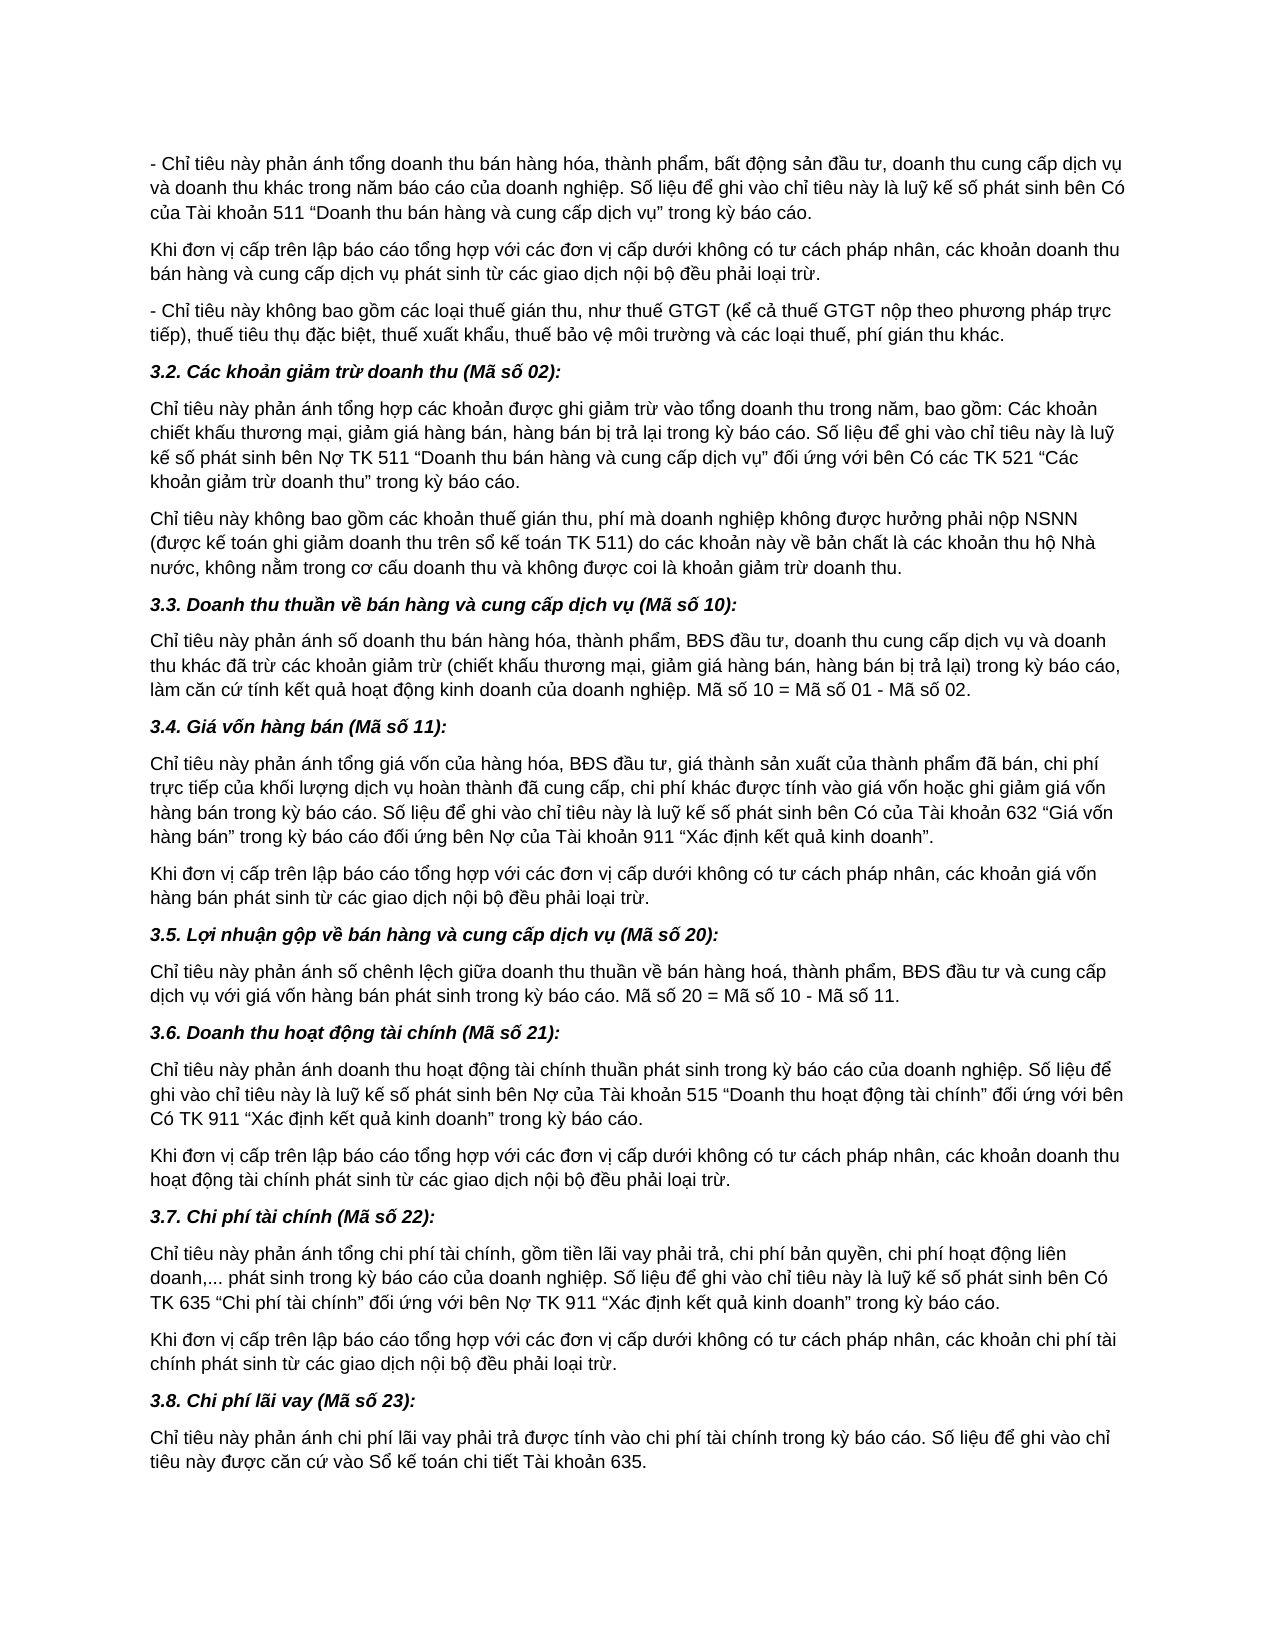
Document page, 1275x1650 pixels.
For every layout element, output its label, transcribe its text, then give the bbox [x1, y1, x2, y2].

text 3.6. Doanh thu hoạt động tài chính (Mã số 21): [150, 1019, 1125, 1044]
text Chỉ tiêu này phản ánh doanh thu hoạt động tài chính thuần phát sinh trong kỳ báo cáo của doanh nghiệp. Số liệu để ghi vào chỉ tiêu này là luỹ kế số phát sinh bên Nợ của Tài khoản 515 “Doanh thu hoạt động tài chính” đối ứng với bên Có TK 911 “Xác định kết quả kinh doanh” trong kỳ báo cáo. [150, 1056, 1125, 1129]
text Khi đơn vị cấp trên lập báo cáo tổng hợp với các đơn vị cấp dưới không có tư cách pháp nhân, các khoản chi phí tài chính phát sinh từ các giao dịch nội bộ đều phải loại trừ. [150, 1326, 1125, 1374]
text Khi đơn vị cấp trên lập báo cáo tổng hợp với các đơn vị cấp dưới không có tư cách pháp nhân, các khoản giá vốn hàng bán phát sinh từ các giao dịch nội bộ đều phải loại trừ. [150, 860, 1125, 909]
text Khi đơn vị cấp trên lập báo cáo tổng hợp với các đơn vị cấp dưới không có tư cách pháp nhân, các khoản doanh thu bán hàng và cung cấp dịch vụ phát sinh từ các giao dịch nội bộ đều phải loại trừ. [150, 236, 1125, 284]
text Chỉ tiêu này phản ánh tổng giá vốn của hàng hóa, BĐS đầu tư, giá thành sản xuất của thành phẩm đã bán, chi phí trực tiếp của khối lượng dịch vụ hoàn thành đã cung cấp, chi phí khác được tính vào giá vốn hoặc ghi giảm giá vốn hàng bán trong kỳ báo cáo. Số liệu để ghi vào chỉ tiêu này là luỹ kế số phát sinh bên Có của Tài khoản 632 “Giá vốn hàng bán” trong kỳ báo cáo đối ứng bên Nợ của Tài khoản 911 “Xác định kết quả kinh doanh”. [150, 750, 1125, 847]
text Chỉ tiêu này không bao gồm các khoản thuế gián thu, phí mà doanh nghiệp không được hưởng phải nộp NSNN (được kế toán ghi giảm doanh thu trên sổ kế toán TK 511) do các khoản này về bản chất là các khoản thu hộ Nhà nước, không nằm trong cơ cấu doanh thu và không được coi là khoản giảm trừ doanh thu. [150, 505, 1125, 578]
text Chỉ tiêu này phản ánh số chênh lệch giữa doanh thu thuần về bán hàng hoá, thành phẩm, BĐS đầu tư và cung cấp dịch vụ với giá vốn hàng bán phát sinh trong kỳ báo cáo. Mã số 20 = Mã số 10 - Mã số 11. [150, 958, 1125, 1007]
text 3.2. Các khoản giảm trừ doanh thu (Mã số 02): [150, 358, 1125, 382]
text 3.8. Chi phí lãi vay (Mã số 23): [150, 1387, 1125, 1411]
text Chỉ tiêu này phản ánh số doanh thu bán hàng hóa, thành phẩm, BĐS đầu tư, doanh thu cung cấp dịch vụ và doanh thu khác đã trừ các khoản giảm trừ (chiết khấu thương mại, giảm giá hàng bán, hàng bán bị trả lại) trong kỳ báo cáo, làm căn cứ tính kết quả hoạt động kinh doanh của doanh nghiệp. Mã số 10 = Mã số 01 - Mã số 02. [150, 627, 1125, 701]
text Chỉ tiêu này phản ánh chi phí lãi vay phải trả được tính vào chi phí tài chính trong kỳ báo cáo. Số liệu để ghi vào chỉ tiêu này được căn cứ vào Sổ kế toán chi tiết Tài khoản 635. [150, 1424, 1125, 1472]
text Khi đơn vị cấp trên lập báo cáo tổng hợp với các đơn vị cấp dưới không có tư cách pháp nhân, các khoản doanh thu hoạt động tài chính phát sinh từ các giao dịch nội bộ đều phải loại trừ. [150, 1142, 1125, 1191]
text 3.5. Lợi nhuận gộp về bán hàng và cung cấp dịch vụ (Mã số 20): [150, 921, 1125, 946]
text - Chỉ tiêu này phản ánh tổng doanh thu bán hàng hóa, thành phẩm, bất động sản đầu tư, doanh thu cung cấp dịch vụ và doanh thu khác trong năm báo cáo của doanh nghiệp. Số liệu để ghi vào chỉ tiêu này là luỹ kế số phát sinh bên Có của Tài khoản 511 “Doanh thu bán hàng và cung cấp dịch vụ” trong kỳ báo cáo. [150, 150, 1125, 223]
text 3.7. Chi phí tài chính (Mã số 22): [150, 1203, 1125, 1227]
text 3.3. Doanh thu thuần về bán hàng và cung cấp dịch vụ (Mã số 10): [150, 591, 1125, 615]
text - Chỉ tiêu này không bao gồm các loại thuế gián thu, như thuế GTGT (kể cả thuế GTGT nộp theo phương pháp trực tiếp), thuế tiêu thụ đặc biệt, thuế xuất khẩu, thuế bảo vệ môi trường và các loại thuế, phí gián thu khác. [150, 297, 1125, 346]
text Chỉ tiêu này phản ánh tổng hợp các khoản được ghi giảm trừ vào tổng doanh thu trong năm, bao gồm: Các khoản chiết khấu thương mại, giảm giá hàng bán, hàng bán bị trả lại trong kỳ báo cáo. Số liệu để ghi vào chỉ tiêu này là luỹ kế số phát sinh bên Nợ TK 511 “Doanh thu bán hàng và cung cấp dịch vụ” đối ứng với bên Có các TK 521 “Các khoản giảm trừ doanh thu” trong kỳ báo cáo. [150, 395, 1125, 492]
text 3.4. Giá vốn hàng bán (Mã số 11): [150, 713, 1125, 737]
text Chỉ tiêu này phản ánh tổng chi phí tài chính, gồm tiền lãi vay phải trả, chi phí bản quyền, chi phí hoạt động liên doanh,... phát sinh trong kỳ báo cáo của doanh nghiệp. Số liệu để ghi vào chỉ tiêu này là luỹ kế số phát sinh bên Có TK 635 “Chi phí tài chính” đối ứng với bên Nợ TK 911 “Xác định kết quả kinh doanh” trong kỳ báo cáo. [150, 1240, 1125, 1313]
